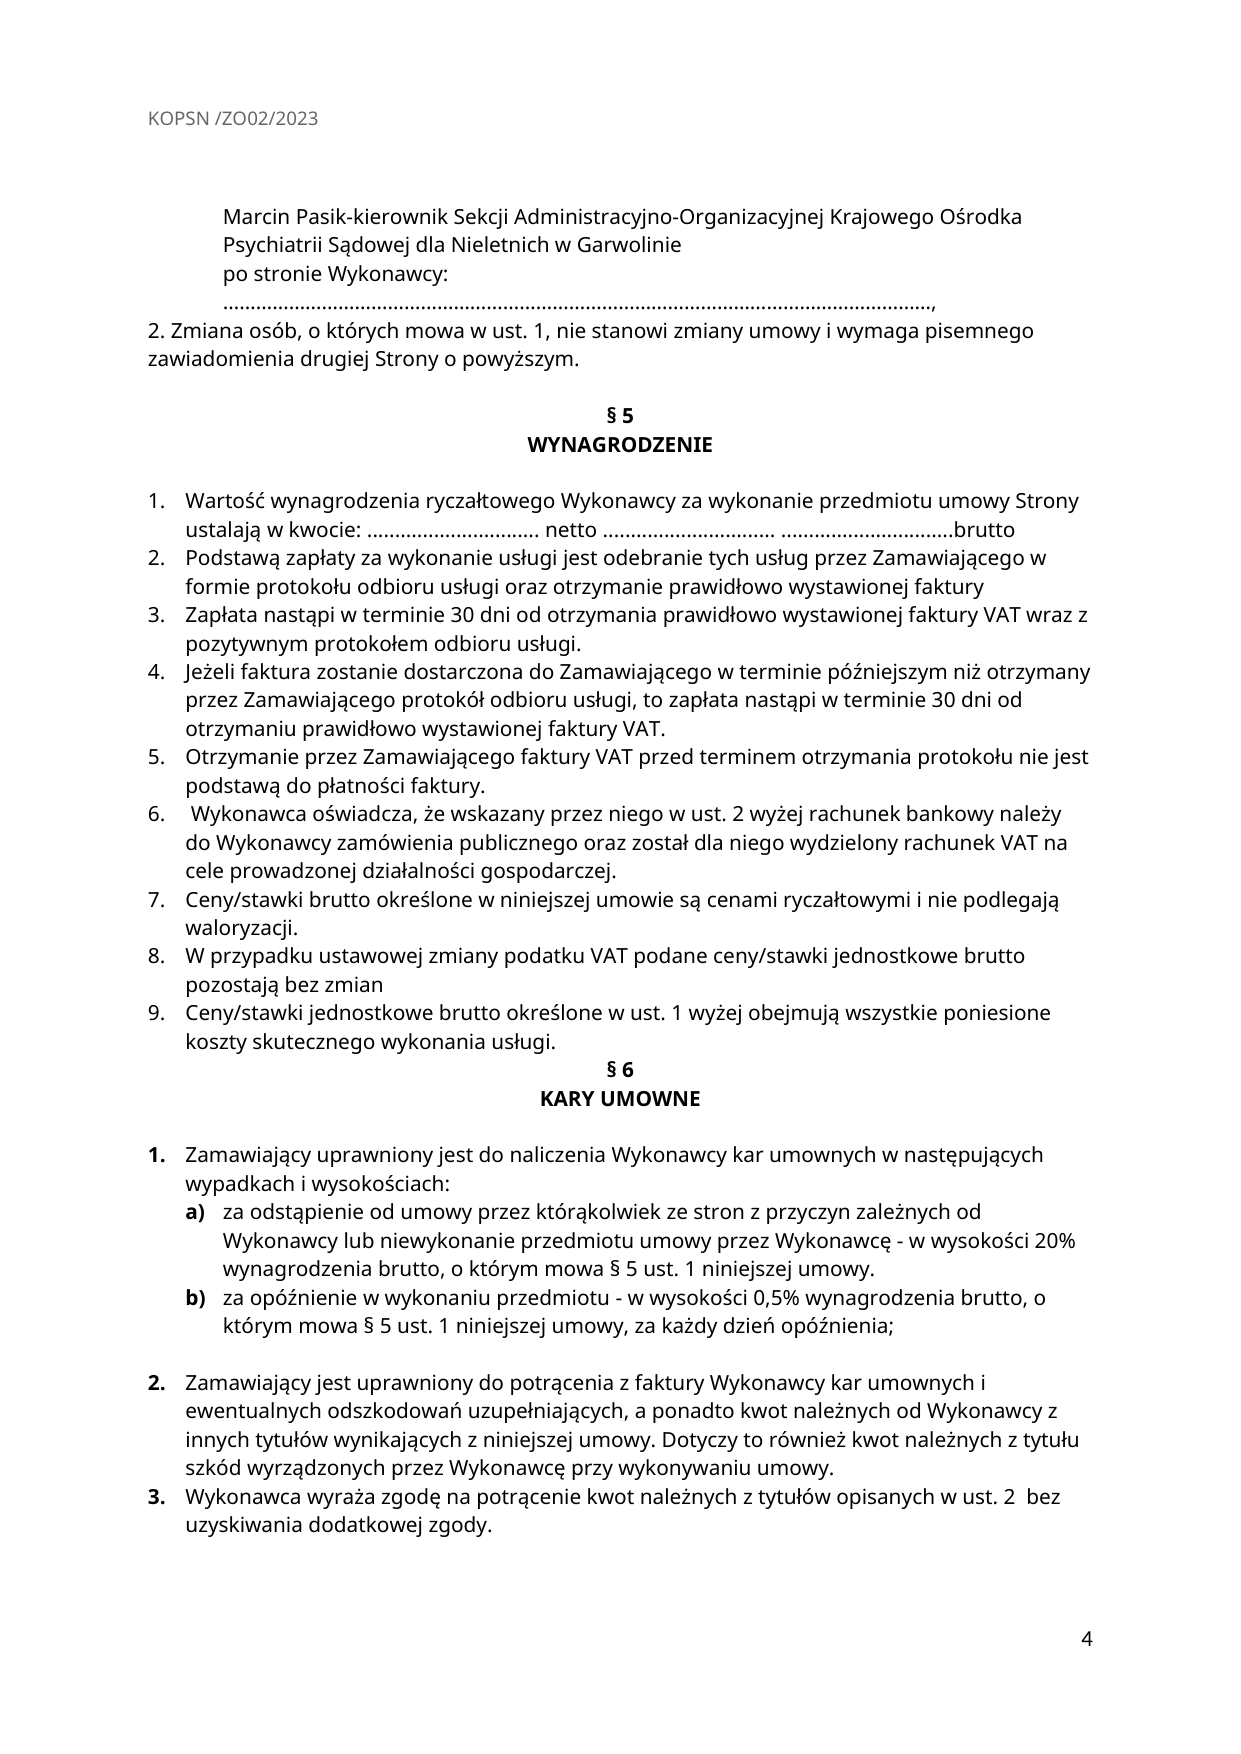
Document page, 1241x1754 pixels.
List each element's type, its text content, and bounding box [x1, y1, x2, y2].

list Zamawiający uprawniony jest do naliczenia Wykonawcy kar umownych w następujących wypadkach i wysokościach: [148, 1141, 1093, 1197]
text § 5 [148, 401, 1093, 430]
list Ceny/stawki brutto określone w niniejszej umowie są cenami ryczałtowymi i nie podlegają waloryzacji. [148, 885, 1093, 942]
list Zapłata nastąpi w terminie 30 dni od otrzymania prawidłowo wystawionej faktury VAT wraz z pozytywnym protokołem odbioru usługi. [148, 600, 1093, 657]
list Marcin Pasik-kierownik Sekcji Administracyjno-Organizacyjnej Krajowego Ośrodka Psychiatrii Sądowej dla Nieletnich w Garwolinie [223, 202, 1093, 259]
list Otrzymanie przez Zamawiającego faktury VAT przed terminem otrzymania protokołu nie jest podstawą do płatności faktury. [148, 742, 1093, 799]
list za opóźnienie w wykonaniu przedmiotu - w wysokości 0,5% wynagrodzenia brutto, o którym mowa § 5 ust. 1 niniejszej umowy, za każdy dzień opóźnienia; [185, 1283, 1093, 1340]
list za odstąpienie od umowy przez którąkolwiek ze stron z przyczyn zależnych od Wykonawcy lub niewykonanie przedmiotu umowy przez Wykonawcę - w wysokości 20% wynagrodzenia brutto, o którym mowa § 5 ust. 1 niniejszej umowy. [185, 1197, 1093, 1283]
list Jeżeli faktura zostanie dostarczona do Zamawiającego w terminie późniejszym niż otrzymany przez Zamawiającego protokół odbioru usługi, to zapłata nastąpi w terminie 30 dni od otrzymaniu prawidłowo wystawionej faktury VAT. [148, 657, 1093, 742]
text § 6 [148, 1055, 1093, 1084]
list …………………………………………………………………………………………………………………, [223, 287, 1093, 316]
list Wykonawca wyraża zgodę na potrącenie kwot należnych z tytułów opisanych w ust. 2 bez uzyskiwania dodatkowej zgody. [148, 1482, 1093, 1539]
list po stronie Wykonawcy: [223, 259, 1093, 287]
list W przypadku ustawowej zmiany podatku VAT podane ceny/stawki jednostkowe brutto pozostają bez zmian [148, 942, 1093, 998]
text WYNAGRODZENIE [148, 430, 1093, 458]
list Wykonawca oświadcza, że wskazany przez niego w ust. 2 wyżej rachunek bankowy należy do Wykonawcy zamówienia publicznego oraz został dla niego wydzielony rachunek VAT na cele prowadzonej działalności gospodarczej. [148, 799, 1093, 885]
list Ceny/stawki jednostkowe brutto określone w ust. 1 wyżej obejmują wszystkie poniesione koszty skutecznego wykonania usługi. [148, 998, 1093, 1055]
text 2. Zmiana osób, o których mowa w ust. 1, nie stanowi zmiany umowy i wymaga pisemnego zawiadomienia drugiej Strony o powyższym. [148, 316, 1093, 373]
list Zamawiający jest uprawniony do potrącenia z faktury Wykonawcy kar umownych i ewentualnych odszkodowań uzupełniających, a ponadto kwot należnych od Wykonawcy z innych tytułów wynikających z niniejszej umowy. Dotyczy to również kwot należnych z tytułu szkód wyrządzonych przez Wykonawcę przy wykonywaniu umowy. [148, 1368, 1093, 1482]
list Wartość wynagrodzenia ryczałtowego Wykonawcy za wykonanie przedmiotu umowy Strony ustalają w kwocie: ............................... netto ............................... ...............................brutto [148, 487, 1093, 543]
text KARY UMOWNE [148, 1084, 1093, 1112]
list Podstawą zapłaty za wykonanie usługi jest odebranie tych usług przez Zamawiającego w formie protokołu odbioru usługi oraz otrzymanie prawidłowo wystawionej faktury [148, 543, 1093, 600]
